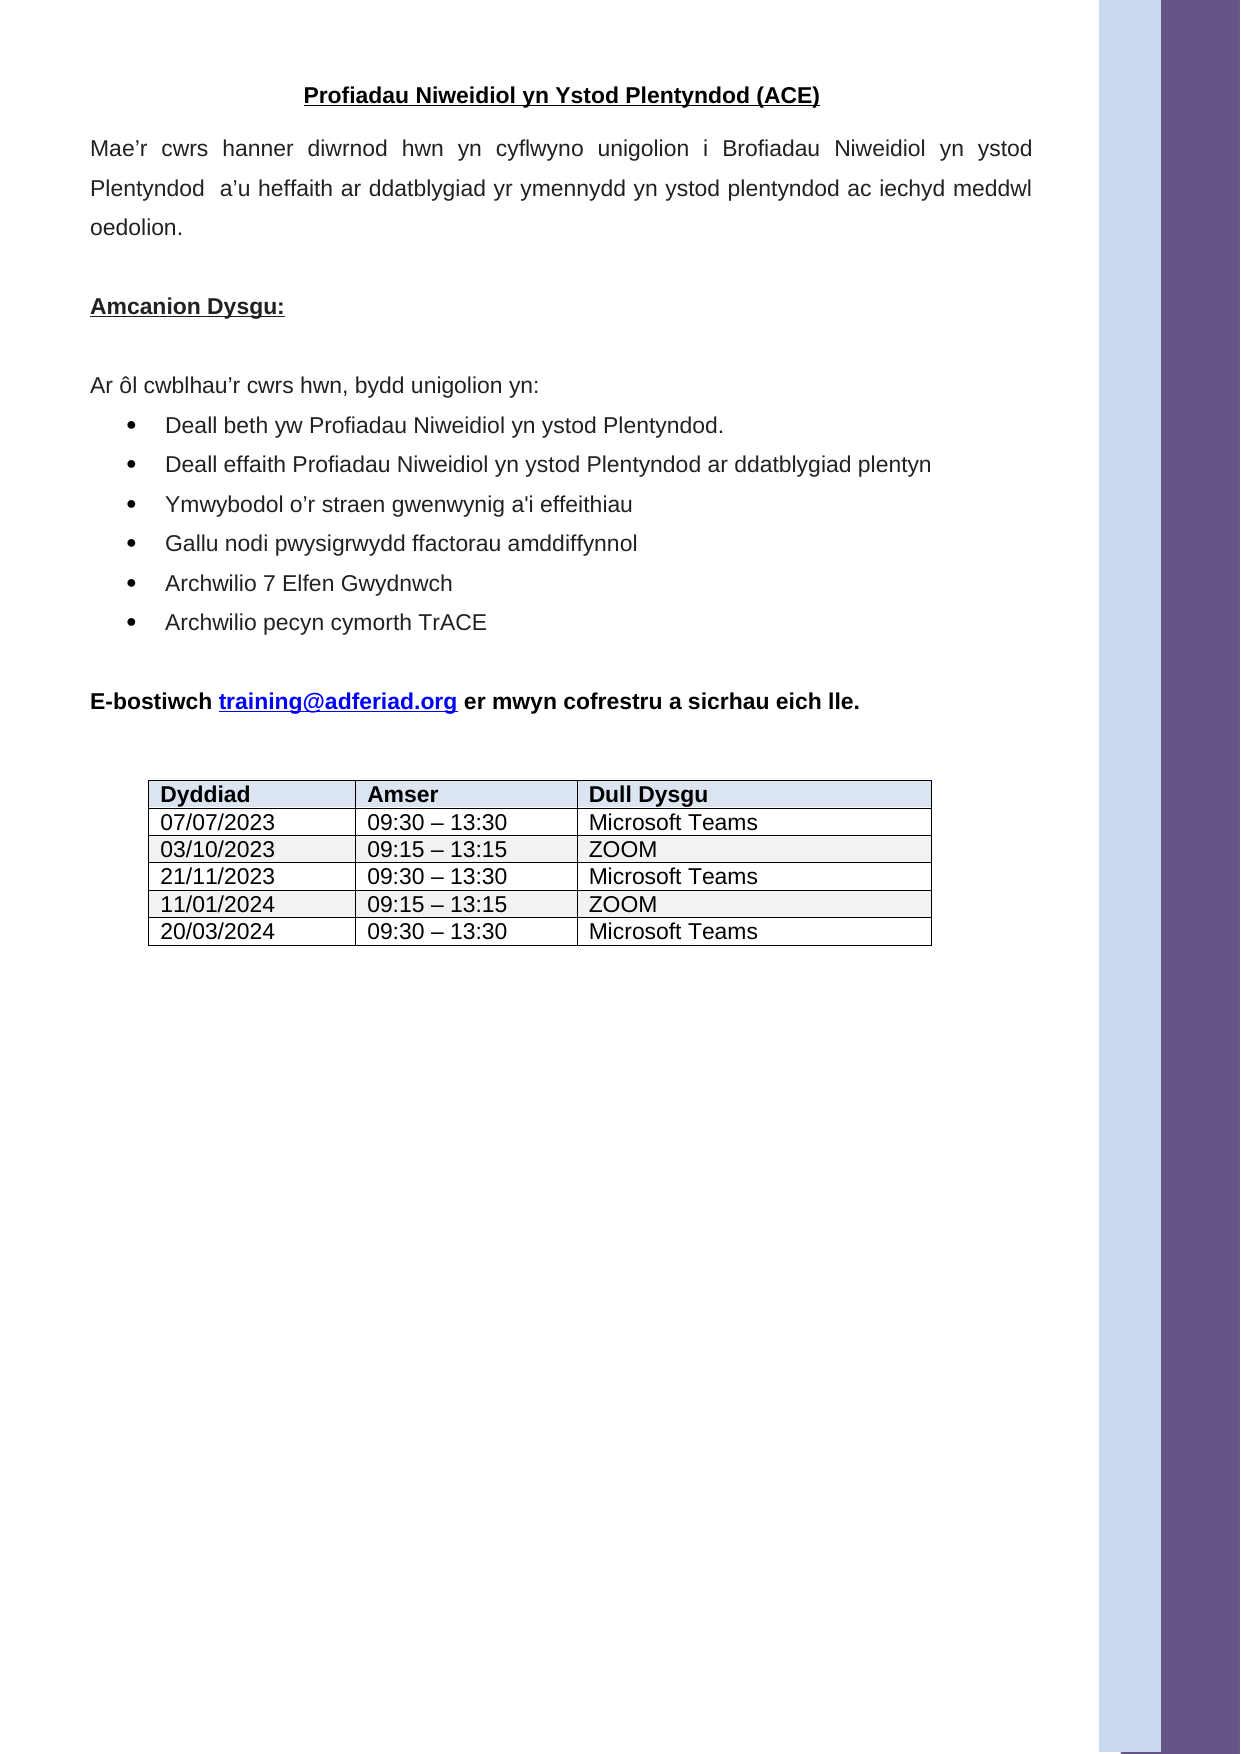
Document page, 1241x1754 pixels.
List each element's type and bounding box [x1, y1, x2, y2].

picture [1098, 0, 1241, 1754]
